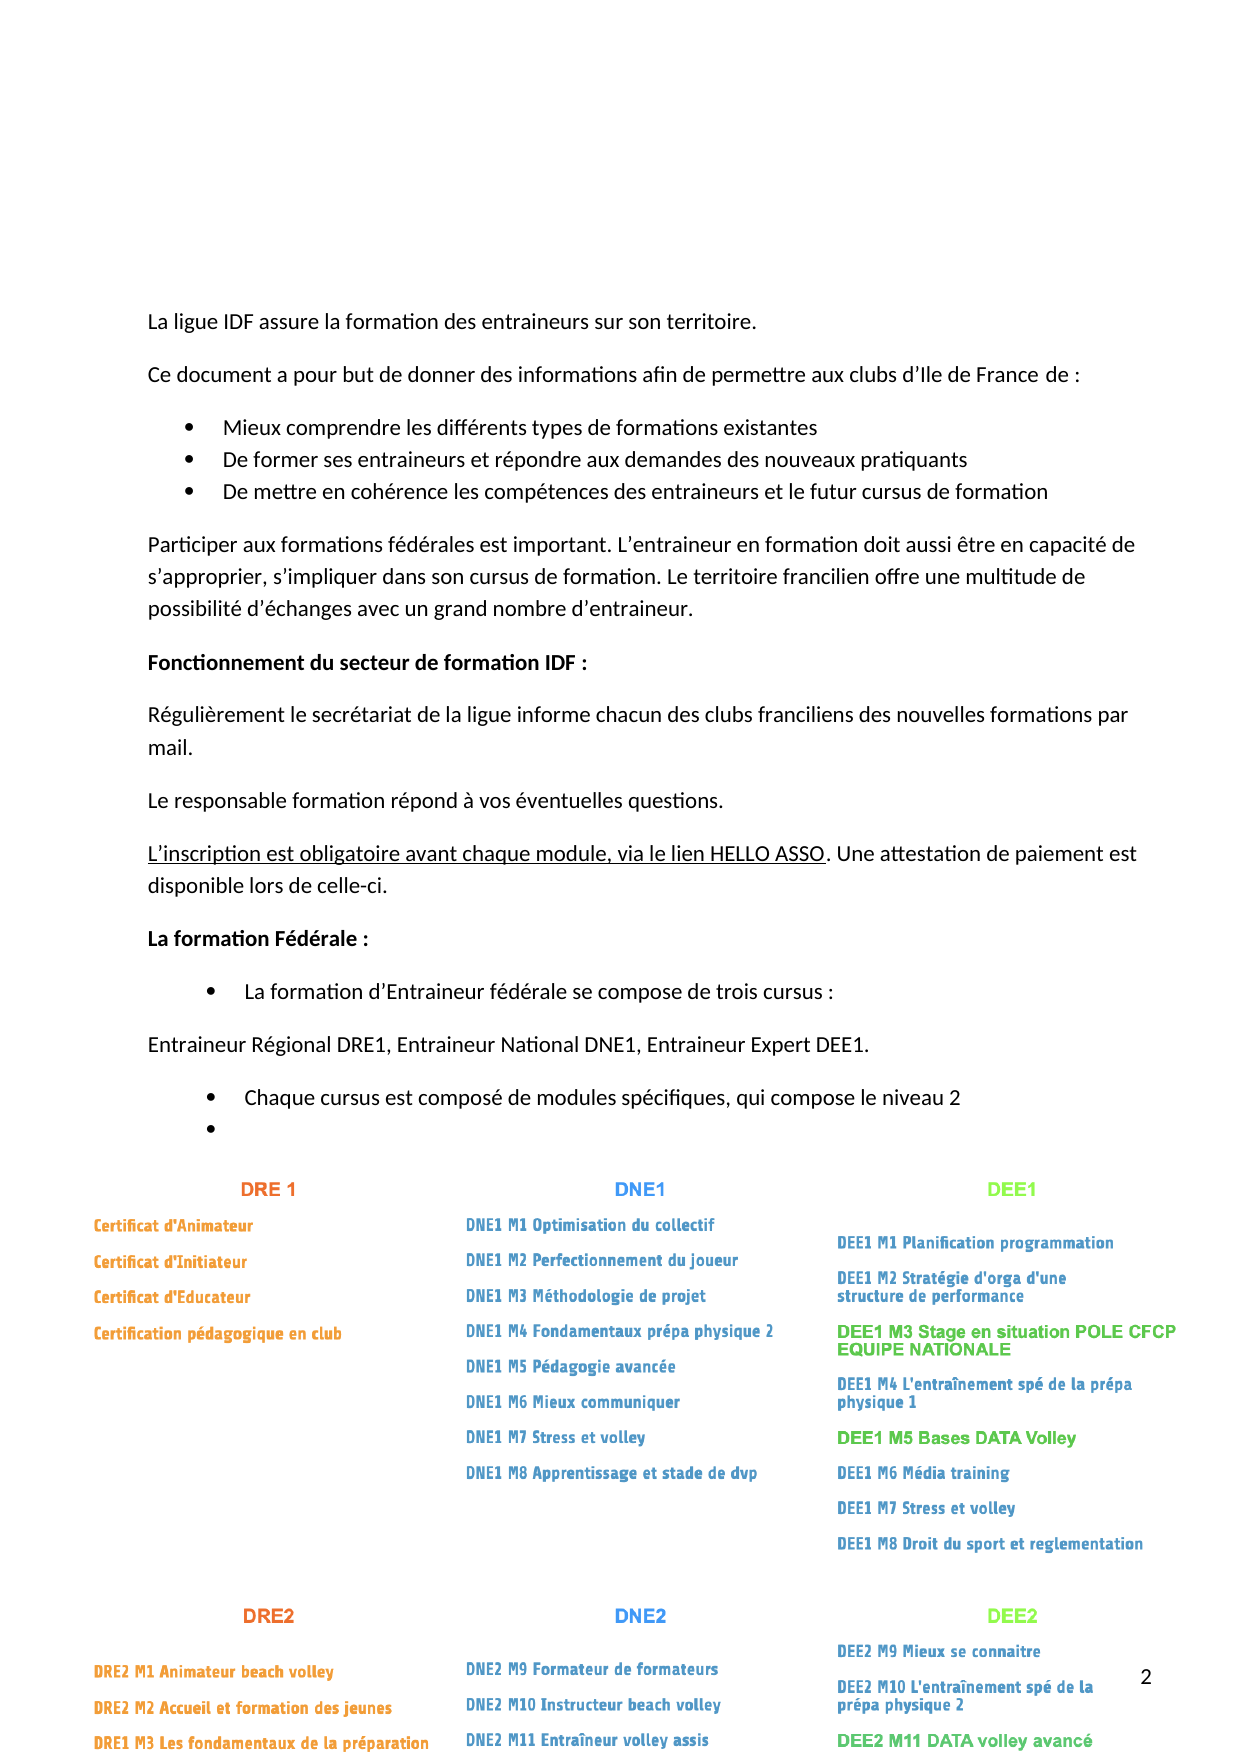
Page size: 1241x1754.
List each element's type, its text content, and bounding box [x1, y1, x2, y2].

picture [45, 1137, 1195, 1754]
text La ligue IDF assure la formation des entraineurs sur son territoire. [148, 307, 1152, 335]
list Chaque cursus est composé de modules spécifiques, qui compose le niveau 2 [207, 1083, 1152, 1111]
text Ce document a pour but de donner des informations afin de permettre aux clubs d’Ile de France de : [148, 360, 1152, 388]
text Régulièrement le secrétariat de la ligue informe chacun des clubs franciliens des nouvelles formations par mail. [148, 701, 1152, 761]
list Mieux comprendre les différents types de formations existantes [185, 413, 1152, 441]
list De mettre en cohérence les compétences des entraineurs et le futur cursus de formation [185, 477, 1152, 505]
text Entraineur Régional DRE1, Entraineur National DNE1, Entraineur Expert DEE1. [148, 1030, 1152, 1058]
text L’inscription est obligatoire avant chaque module, via le lien HELLO ASSO. Une attestation de paiement est disponible lors de celle-ci. [148, 839, 1152, 899]
text Le responsable formation répond à vos éventuelles questions. [148, 786, 1152, 814]
list De former ses entraineurs et répondre aux demandes des nouveaux pratiquants [185, 445, 1152, 473]
text Participer aux formations fédérales est important. L’entraineur en formation doit aussi être en capacité de s’approprier, s’impliquer dans son cursus de formation. Le territoire francilien offre une multitude de possibilité d’échanges avec un grand nombre d’entraineur. [148, 530, 1152, 623]
list La formation d’Entraineur fédérale se compose de trois cursus : [207, 977, 1152, 1005]
text Fonctionnement du secteur de formation IDF : [148, 648, 1152, 676]
text La formation Fédérale : [148, 924, 1152, 952]
